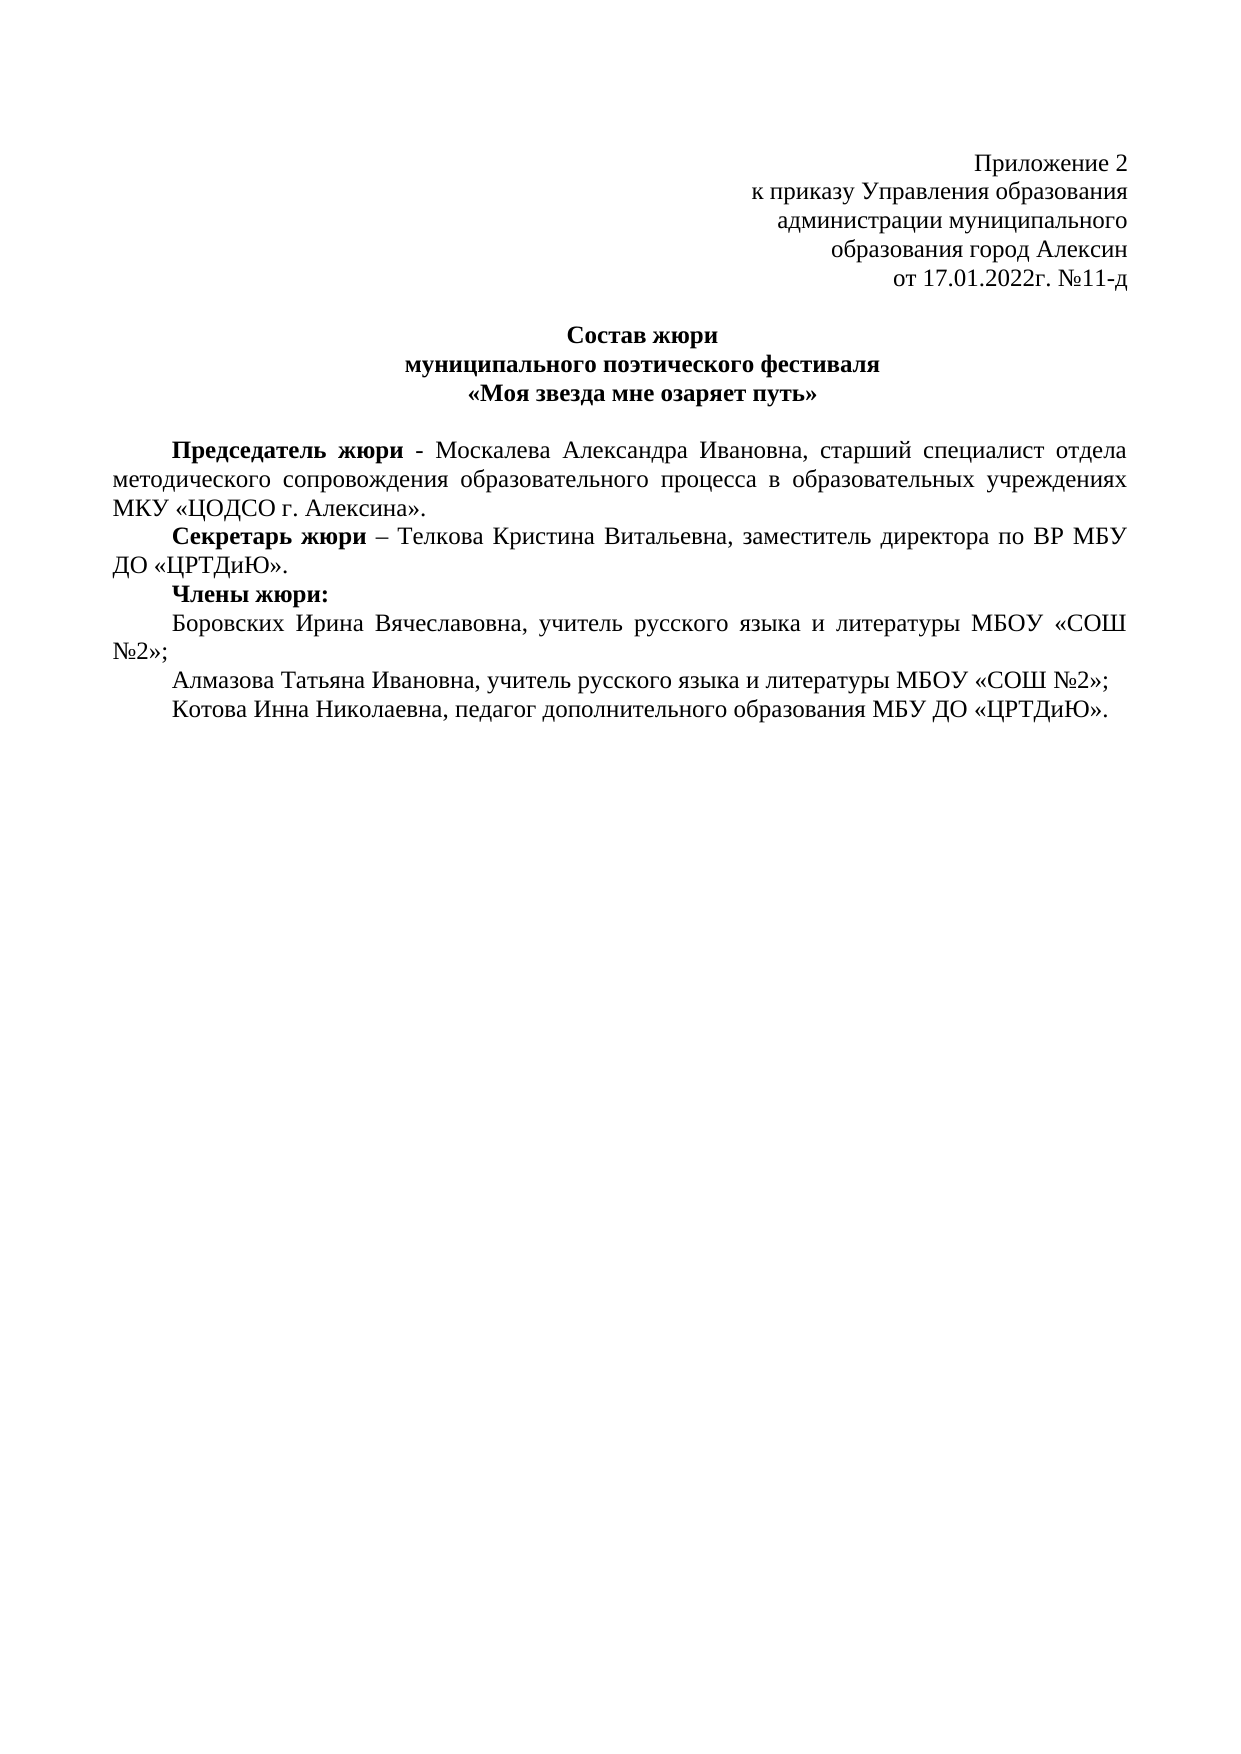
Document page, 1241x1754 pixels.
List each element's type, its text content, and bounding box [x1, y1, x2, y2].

text Боровских Ирина Вячеславовна, учитель русского языка и литературы МБОУ «СОШ №2»; [112, 608, 1128, 665]
text Котова Инна Николаевна, педагог дополнительного образования МБУ ДО «ЦРТДиЮ». [112, 694, 1128, 723]
text администрации муниципального [112, 205, 1128, 234]
text «Моя звезда мне озаряет путь» [112, 378, 1128, 406]
text Алмазова Татьяна Ивановна, учитель русского языка и литературы МБОУ «СОШ №2»; [112, 665, 1128, 694]
text Председатель жюри - Москалева Александра Ивановна, старший специалист отдела методического сопровождения образовательного процесса в образовательных учреждениях МКУ «ЦОДСО г. Алексина». [112, 435, 1128, 521]
text от 17.01.2022г. №11-д [112, 263, 1128, 291]
text образования город Алексин [112, 234, 1128, 263]
text Секретарь жюри – Телкова Кристина Витальевна, заместитель директора по ВР МБУ ДО «ЦРТДиЮ». [112, 521, 1128, 579]
text Члены жюри: [112, 579, 1128, 608]
text Состав жюри [112, 320, 1128, 349]
text к приказу Управления образования [112, 176, 1128, 205]
text Приложение 2 [112, 148, 1128, 176]
text муниципального поэтического фестиваля [112, 349, 1128, 378]
